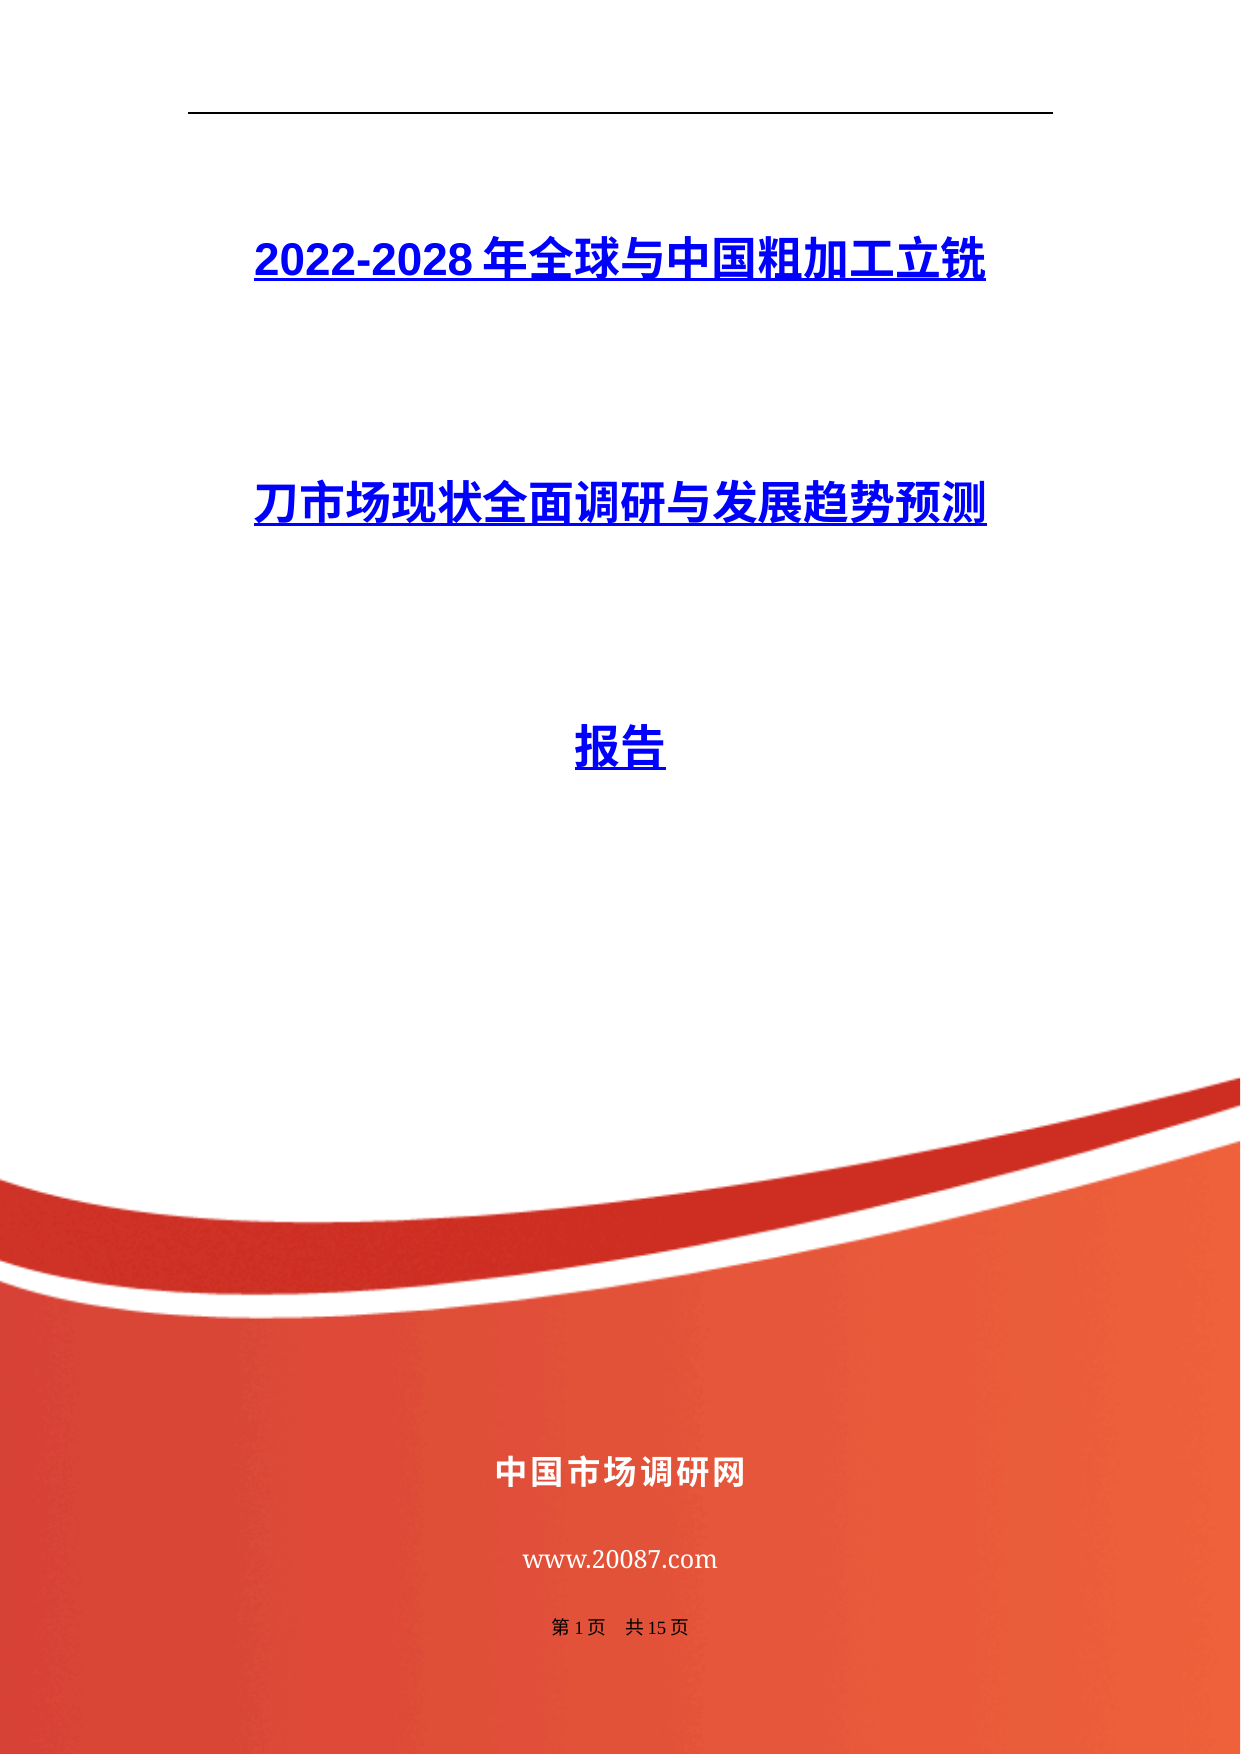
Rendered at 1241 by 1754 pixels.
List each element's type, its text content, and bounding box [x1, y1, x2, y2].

table_header 2022-2028年全球与中国粗加工立铣刀市场现状全面调研与发展趋势预测报告 [188, 207, 1053, 871]
subtitle 中国市场调研网 [187, 1437, 1053, 1502]
text www.20087.com [187, 1526, 1053, 1591]
picture [0, 1006, 1241, 1754]
